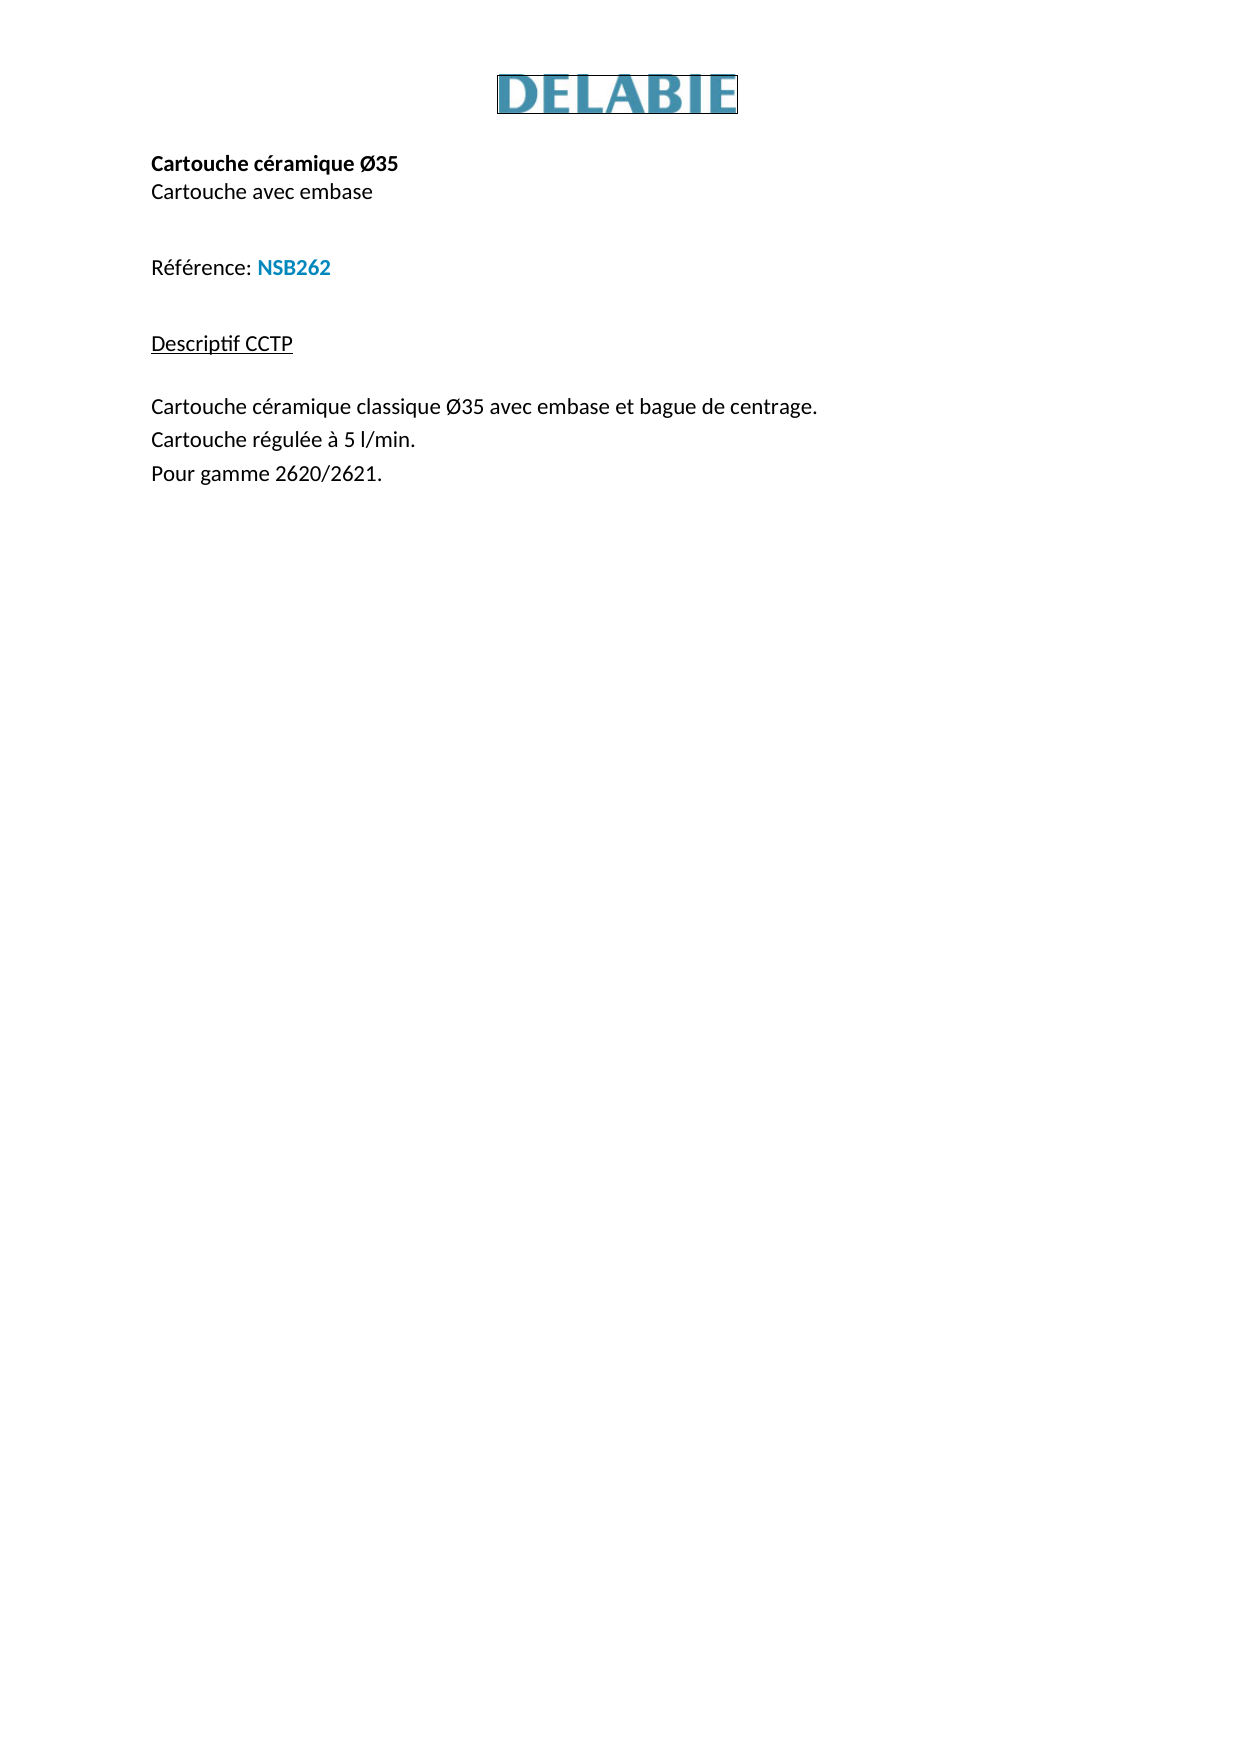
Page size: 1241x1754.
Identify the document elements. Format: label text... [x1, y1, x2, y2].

text Référence: NSB262 [151, 253, 1084, 281]
text Cartouche régulée à 5 l/min. [151, 426, 1084, 453]
text Descriptif CCTP [151, 329, 1084, 357]
text Cartouche avec embase [151, 177, 1084, 205]
text Cartouche céramique Ø35 [151, 149, 1084, 177]
text Pour gamme 2620/2621. [151, 459, 1084, 487]
picture [498, 76, 737, 113]
text Cartouche céramique classique Ø35 avec embase et bague de centrage. [151, 392, 1084, 420]
